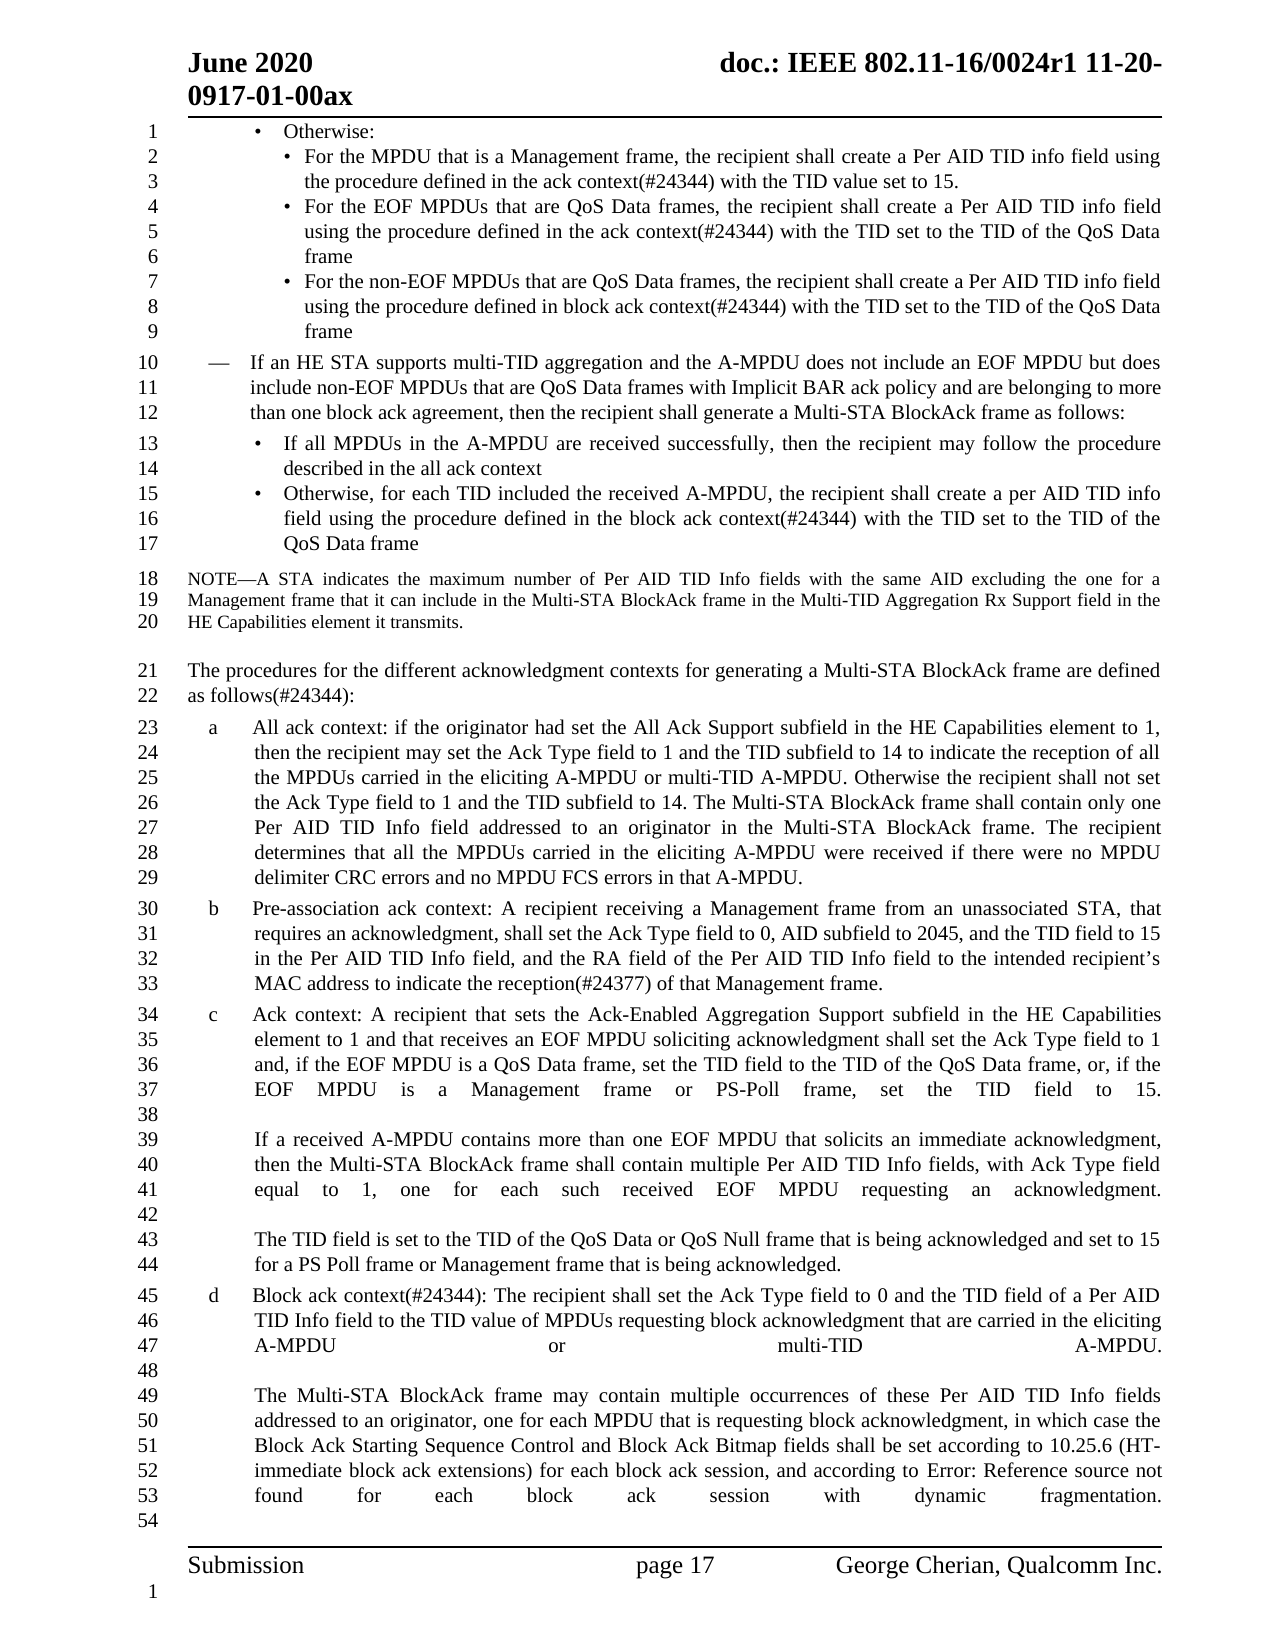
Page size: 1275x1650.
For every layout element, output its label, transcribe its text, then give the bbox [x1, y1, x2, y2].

list For the non-EOF MPDUs that are QoS Data frames, the recipient shall create a Per AID TID info field using the procedure defined in block ack context(#24344) with the TID set to the TID of the QoS Data frame [283, 268, 1162, 343]
list For the MPDU that is a Management frame, the recipient shall create a Per AID TID info field using the procedure defined in the ack context(#24344) with the TID value set to 15. [283, 143, 1162, 193]
list If an HE STA supports multi-TID aggregation and the A-MPDU does not include an EOF MPDU but does include non-EOF MPDUs that are QoS Data frames with Implicit BAR ack policy and are belonging to more than one block ack agreement, then the recipient shall generate a Multi-STA BlockAck frame as follows: [208, 349, 1162, 424]
text NOTE—A STA indicates the maximum number of Per AID TID Info fields with the same AID excluding the one for a Management frame that it can include in the Multi-STA BlockAck frame in the Multi-TID Aggregation Rx Support field in the HE Capabilities element it transmits. [187, 568, 1162, 632]
list If all MPDUs in the A-MPDU are received successfully, then the recipient may follow the procedure described in the all ack context [254, 430, 1162, 480]
list Otherwise: [254, 118, 1162, 143]
list All ack context: if the originator had set the All Ack Support subfield in the HE Capabilities element to 1, then the recipient may set the Ack Type field to 1 and the TID subfield to 14 to indicate the reception of all the MPDUs carried in the eliciting A-MPDU or multi-TID A-MPDU. Otherwise the recipient shall not set the Ack Type field to 1 and the TID subfield to 14. The Multi-STA BlockAck frame shall contain only one Per AID TID Info field addressed to an originator in the Multi-STA BlockAck frame. The recipient determines that all the MPDUs carried in the eliciting A-MPDU were received if there were no MPDU delimiter CRC errors and no MPDU FCS errors in that A-MPDU. [208, 714, 1162, 889]
list Ack context: A recipient that sets the Ack-Enabled Aggregation Support subfield in the HE Capabilities element to 1 and that receives an EOF MPDU soliciting acknowledgment shall set the Ack Type field to 1 and, if the EOF MPDU is a QoS Data frame, set the TID field to the TID of the QoS Data frame, or, if the EOF MPDU is a Management frame or PS-Poll frame, set the TID field to 15. If a received A-MPDU contains more than one EOF MPDU that solicits an immediate acknowledgment, then the Multi-STA BlockAck frame shall contain multiple Per AID TID Info fields, with Ack Type field equal to 1, one for each such received EOF MPDU requesting an acknowledgment. The TID field is set to the TID of the QoS Data or QoS Null frame that is being acknowledged and set to 15 for a PS Poll frame or Management frame that is being acknowledged. [208, 1001, 1162, 1276]
list Pre-association ack context: A recipient receiving a Management frame from an unassociated STA, that requires an acknowledgment, shall set the Ack Type field to 0, AID subfield to 2045, and the TID field to 15 in the Per AID TID Info field, and the RA field of the Per AID TID Info field to the intended recipient’s MAC address to indicate the reception(#24377) of that Management frame. [208, 895, 1162, 995]
list For the EOF MPDUs that are QoS Data frames, the recipient shall create a Per AID TID info field using the procedure defined in the ack context(#24344) with the TID set to the TID of the QoS Data frame [283, 193, 1162, 268]
text The procedures for the different acknowledgment contexts for generating a Multi-STA BlockAck frame are defined as follows(#24344): [187, 657, 1162, 707]
list Otherwise, for each TID included the received A-MPDU, the recipient shall create a per AID TID info field using the procedure defined in the block ack context(#24344) with the TID set to the TID of the QoS Data frame [254, 480, 1162, 555]
